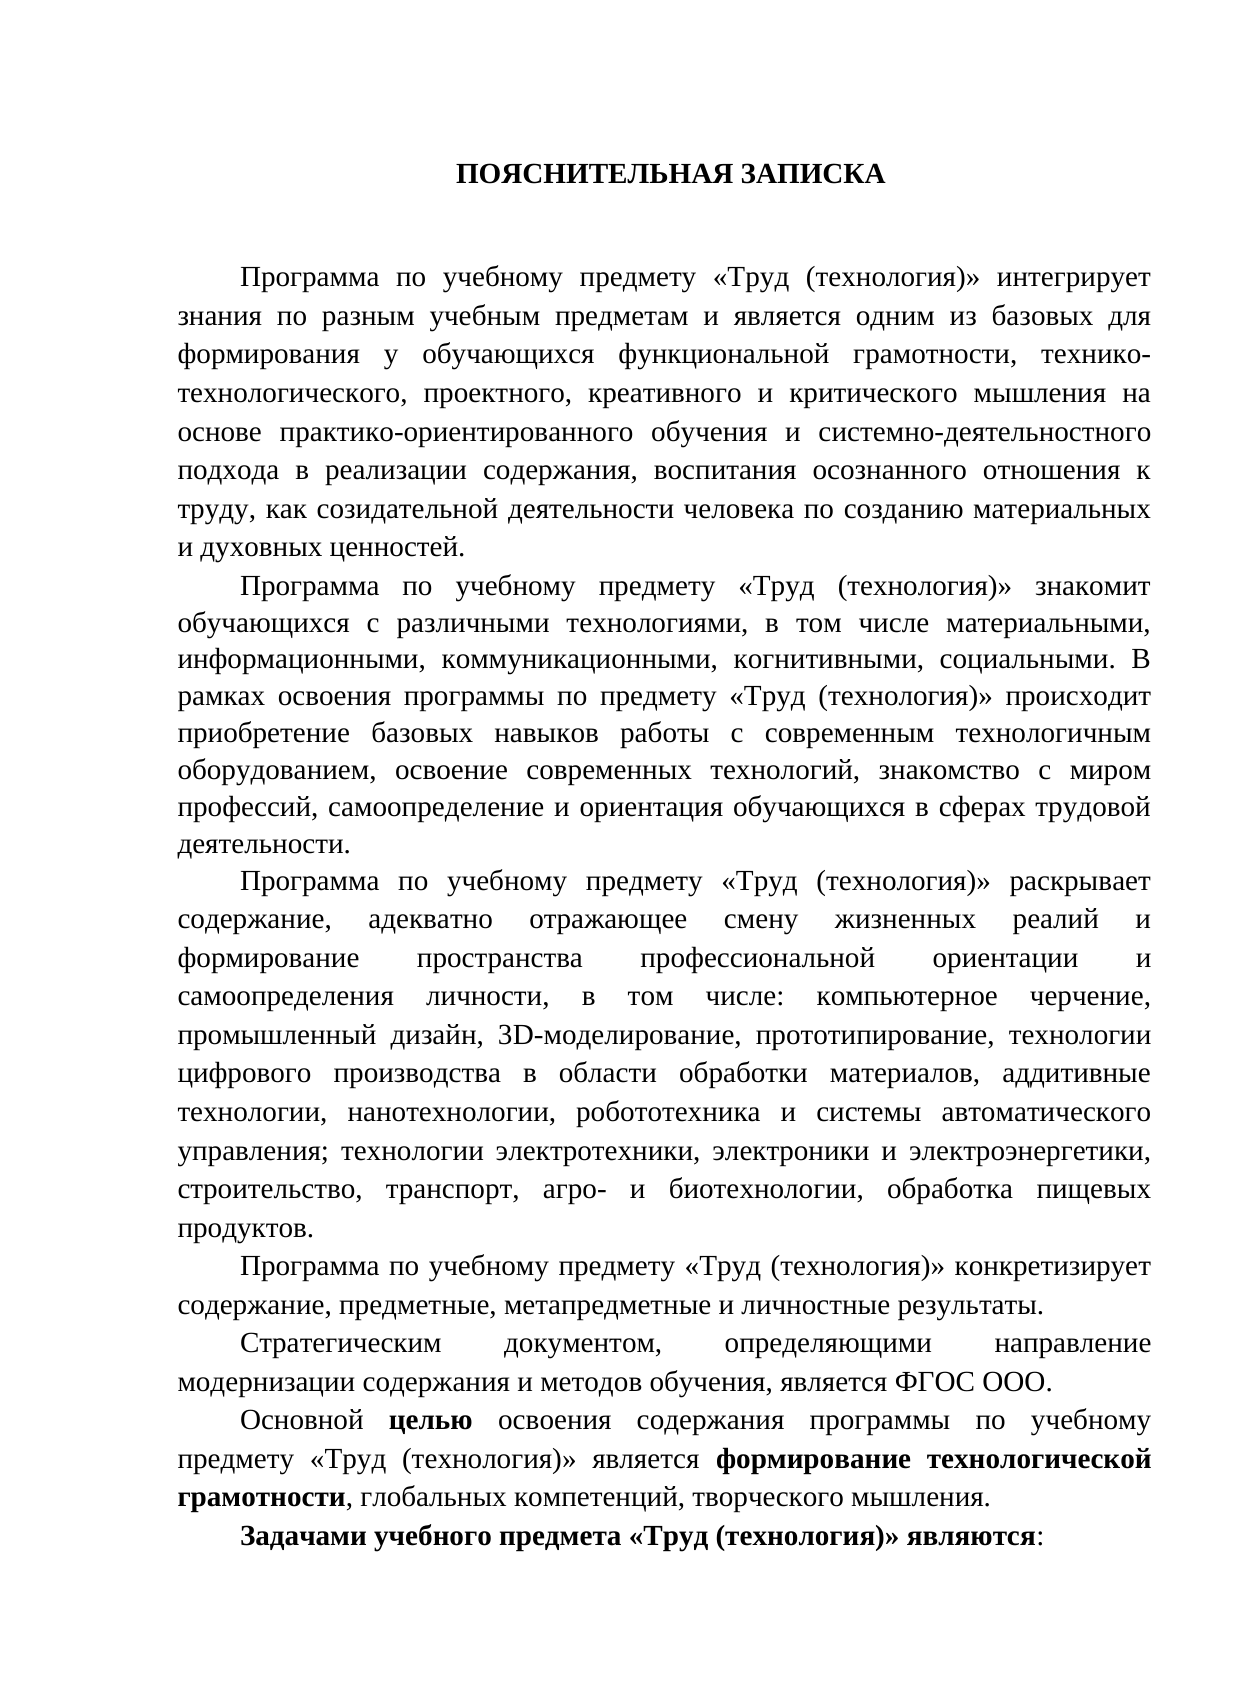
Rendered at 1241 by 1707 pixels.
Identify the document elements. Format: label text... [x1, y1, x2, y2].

text Программа по учебному предмету «Труд (технология)» конкретизирует содержание, предметные, метапредметные и личностные результаты. [177, 1248, 1152, 1320]
text Задачами учебного предмета «Труд (технология)» являются: [177, 1518, 1152, 1552]
text Стратегическим документом, определяющими направление модернизации содержания и методов обучения, является ФГОС ООО. [177, 1325, 1152, 1397]
text Программа по учебному предмету «Труд (технология)» знакомит обучающихся с различными технологиями, в том числе материальными, информационными, коммуникационными, когнитивными, социальными. В рамках освоения программы по предмету «Труд (технология)» происходит приобретение базовых навыков работы с современным технологичным оборудованием, освоение современных технологий, знакомство с миром профессий, самоопределение и ориентация обучающихся в сферах трудовой деятельности. [177, 568, 1152, 859]
text Основной целью освоения содержания программы по учебному предмету «Труд (технология)» является формирование технологической грамотности, глобальных компетенций, творческого мышления. [177, 1402, 1152, 1513]
text Программа по учебному предмету «Труд (технология)» интегрирует знания по разным учебным предметам и является одним из базовых для формирования у обучающихся функциональной грамотности, технико-технологического, проектного, креативного и критического мышления на основе практико-ориентированного обучения и системно-деятельностного подхода в реализации содержания, воспитания осознанного отношения к труду, как созидательной деятельности человека по созданию материальных и духовных ценностей. [177, 259, 1152, 563]
text Программа по учебному предмету «Труд (технология)» раскрывает содержание, адекватно отражающее смену жизненных реалий и формирование пространства профессиональной ориентации и самоопределения личности, в том числе: компьютерное черчение, промышленный дизайн, 3D-моделирование, прототипирование, технологии цифрового производства в области обработки материалов, аддитивные технологии, нанотехнологии, робототехника и системы автоматического управления; технологии электротехники, электроники и электроэнергетики, строительство, транспорт, агро- и биотехнологии, обработка пищевых продуктов. [177, 863, 1152, 1243]
text ПОЯСНИТЕЛЬНАЯ ЗАПИСКА [190, 157, 1152, 190]
